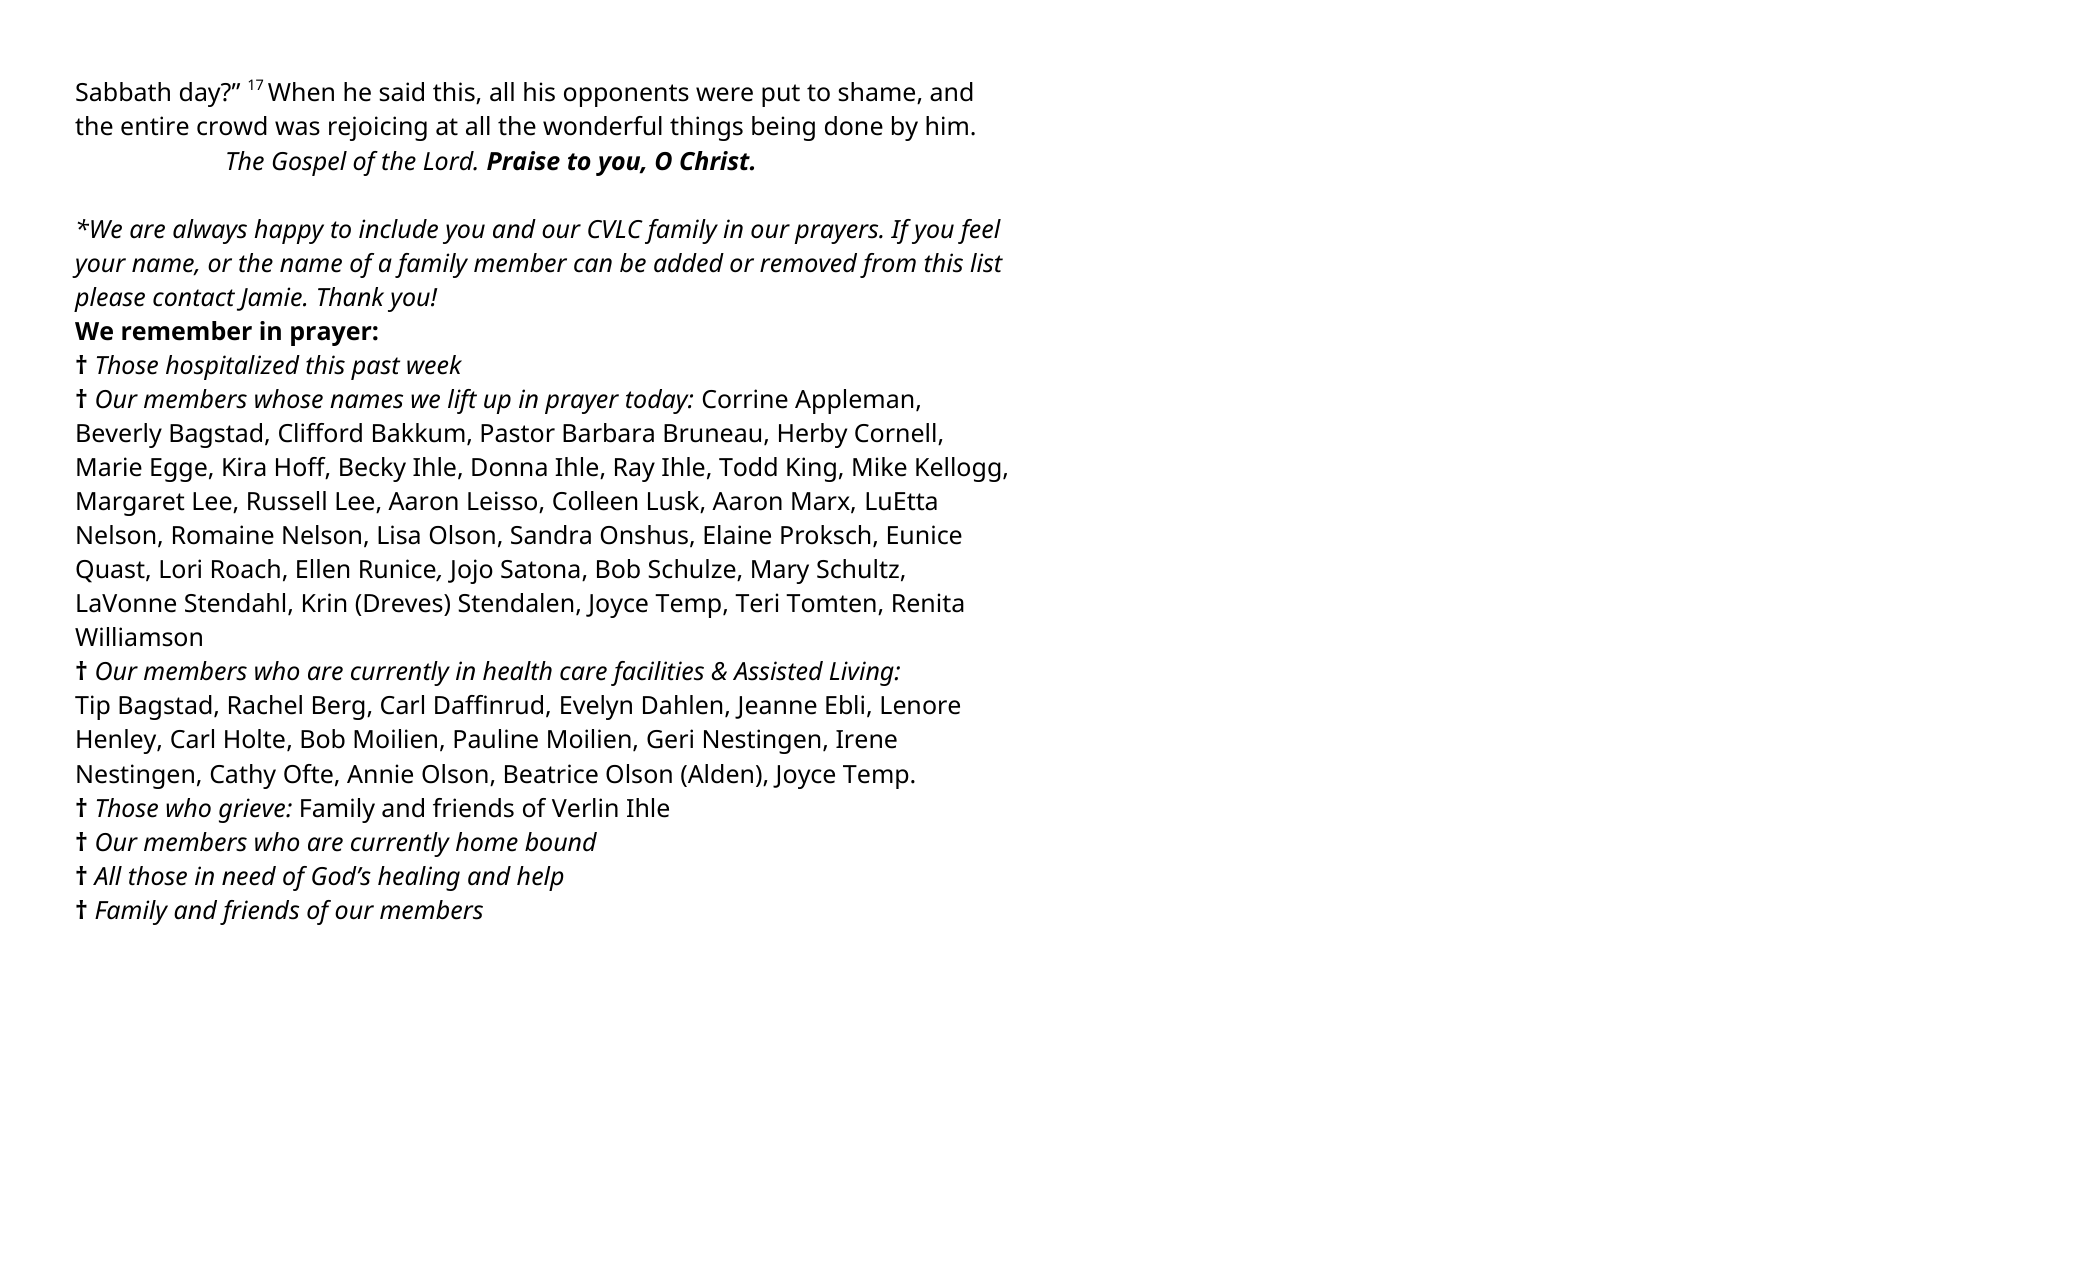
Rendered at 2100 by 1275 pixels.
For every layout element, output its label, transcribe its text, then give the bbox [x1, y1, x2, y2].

text † Our members whose names we lift up in prayer today: Corrine Appleman, Beverly Bagstad, Clifford Bakkum, Pastor Barbara Bruneau, Herby Cornell, Marie Egge, Kira Hoff, Becky Ihle, Donna Ihle, Ray Ihle, Todd King, Mike Kellogg, Margaret Lee, Russell Lee, Aaron Leisso, Colleen Lusk, Aaron Marx, LuEtta Nelson, Romaine Nelson, Lisa Olson, Sandra Onshus, Elaine Proksch, Eunice Quast, Lori Roach, Ellen Runice, Jojo Satona, Bob Schulze, Mary Schultz, LaVonne Stendahl, Krin (Dreves) Stendalen, Joyce Temp, Teri Tomten, Renita Williamson [75, 382, 1012, 654]
text † Family and friends of our members [75, 892, 1012, 927]
text Tip Bagstad, Rachel Berg, Carl Daffinrud, Evelyn Dahlen, Jeanne Ebli, Lenore Henley, Carl Holte, Bob Moilien, Pauline Moilien, Geri Nestingen, Irene Nestingen, Cathy Ofte, Annie Olson, Beatrice Olson (Alden), Joyce Temp. [75, 688, 1024, 790]
text † Those hospitalized this past week [75, 347, 1012, 382]
text † Our members who are currently home bound [75, 824, 1012, 858]
text † All those in need of God’s healing and help [75, 858, 1012, 892]
text We remember in prayer: [75, 313, 1012, 347]
text † Those who grieve: Family and friends of Verlin Ihle [75, 790, 1012, 824]
text *We are always happy to include you and our CVLC family in our prayers. If you feel your name, or the name of a family member can be added or removed from this list please contact Jamie. Thank you! [75, 211, 1012, 313]
text † Our members who are currently in health care facilities & Assisted Living: [75, 654, 1024, 688]
text The Gospel of the Lord. Praise to you, O Christ. [150, 143, 1012, 177]
